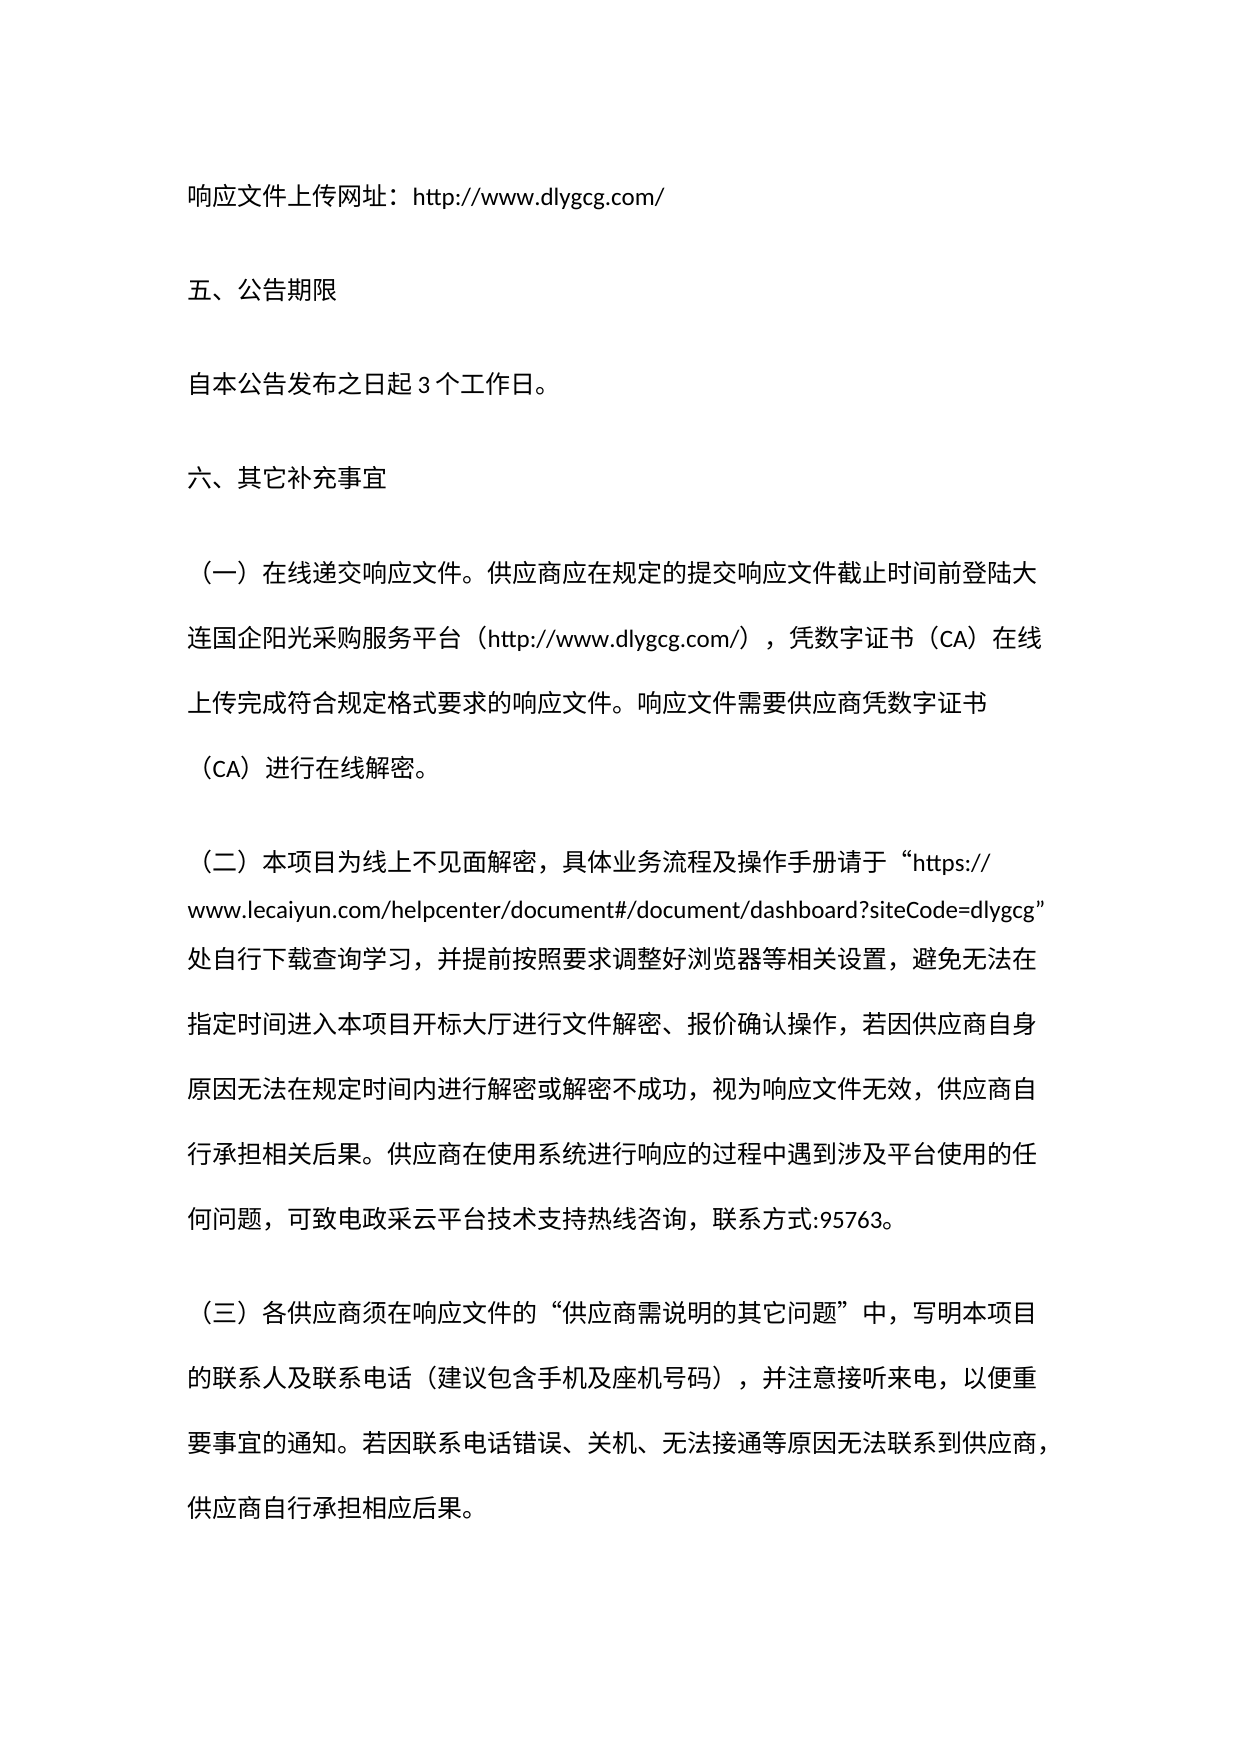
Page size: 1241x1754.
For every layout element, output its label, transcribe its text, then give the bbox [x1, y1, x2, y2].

text （三）各供应商须在响应文件的“供应商需说明的其它问题”中，写明本项目的联系人及联系电话（建议包含手机及座机号码），并注意接听来电，以便重要事宜的通知。若因联系电话错误、关机、无法接通等原因无法联系到供应商，供应商自行承担相应后果。 [187, 1279, 1053, 1539]
text （二）本项目为线上不见面解密，具体业务流程及操作手册请于“https://www.lecaiyun.com/helpcenter/document#/document/dashboard?siteCode=dlygcg”处自行下载查询学习，并提前按照要求调整好浏览器等相关设置，避免无法在指定时间进入本项目开标大厅进行文件解密、报价确认操作，若因供应商自身原因无法在规定时间内进行解密或解密不成功，视为响应文件无效，供应商自行承担相关后果。供应商在使用系统进行响应的过程中遇到涉及平台使用的任何问题，可致电政采云平台技术支持热线咨询，联系方式:95763。 [187, 828, 1053, 1250]
text 自本公告发布之日起3个工作日。 [187, 350, 1053, 415]
text 五、公告期限 [187, 256, 1053, 321]
text （一）在线递交响应文件。供应商应在规定的提交响应文件截止时间前登陆大连国企阳光采购服务平台（http://www.dlygcg.com/），凭数字证书（CA）在线上传完成符合规定格式要求的响应文件。响应文件需要供应商凭数字证书（CA）进行在线解密。 [187, 539, 1053, 799]
text 六、其它补充事宜 [187, 444, 1053, 509]
text 响应文件上传网址：http://www.dlygcg.com/ [187, 162, 1053, 227]
